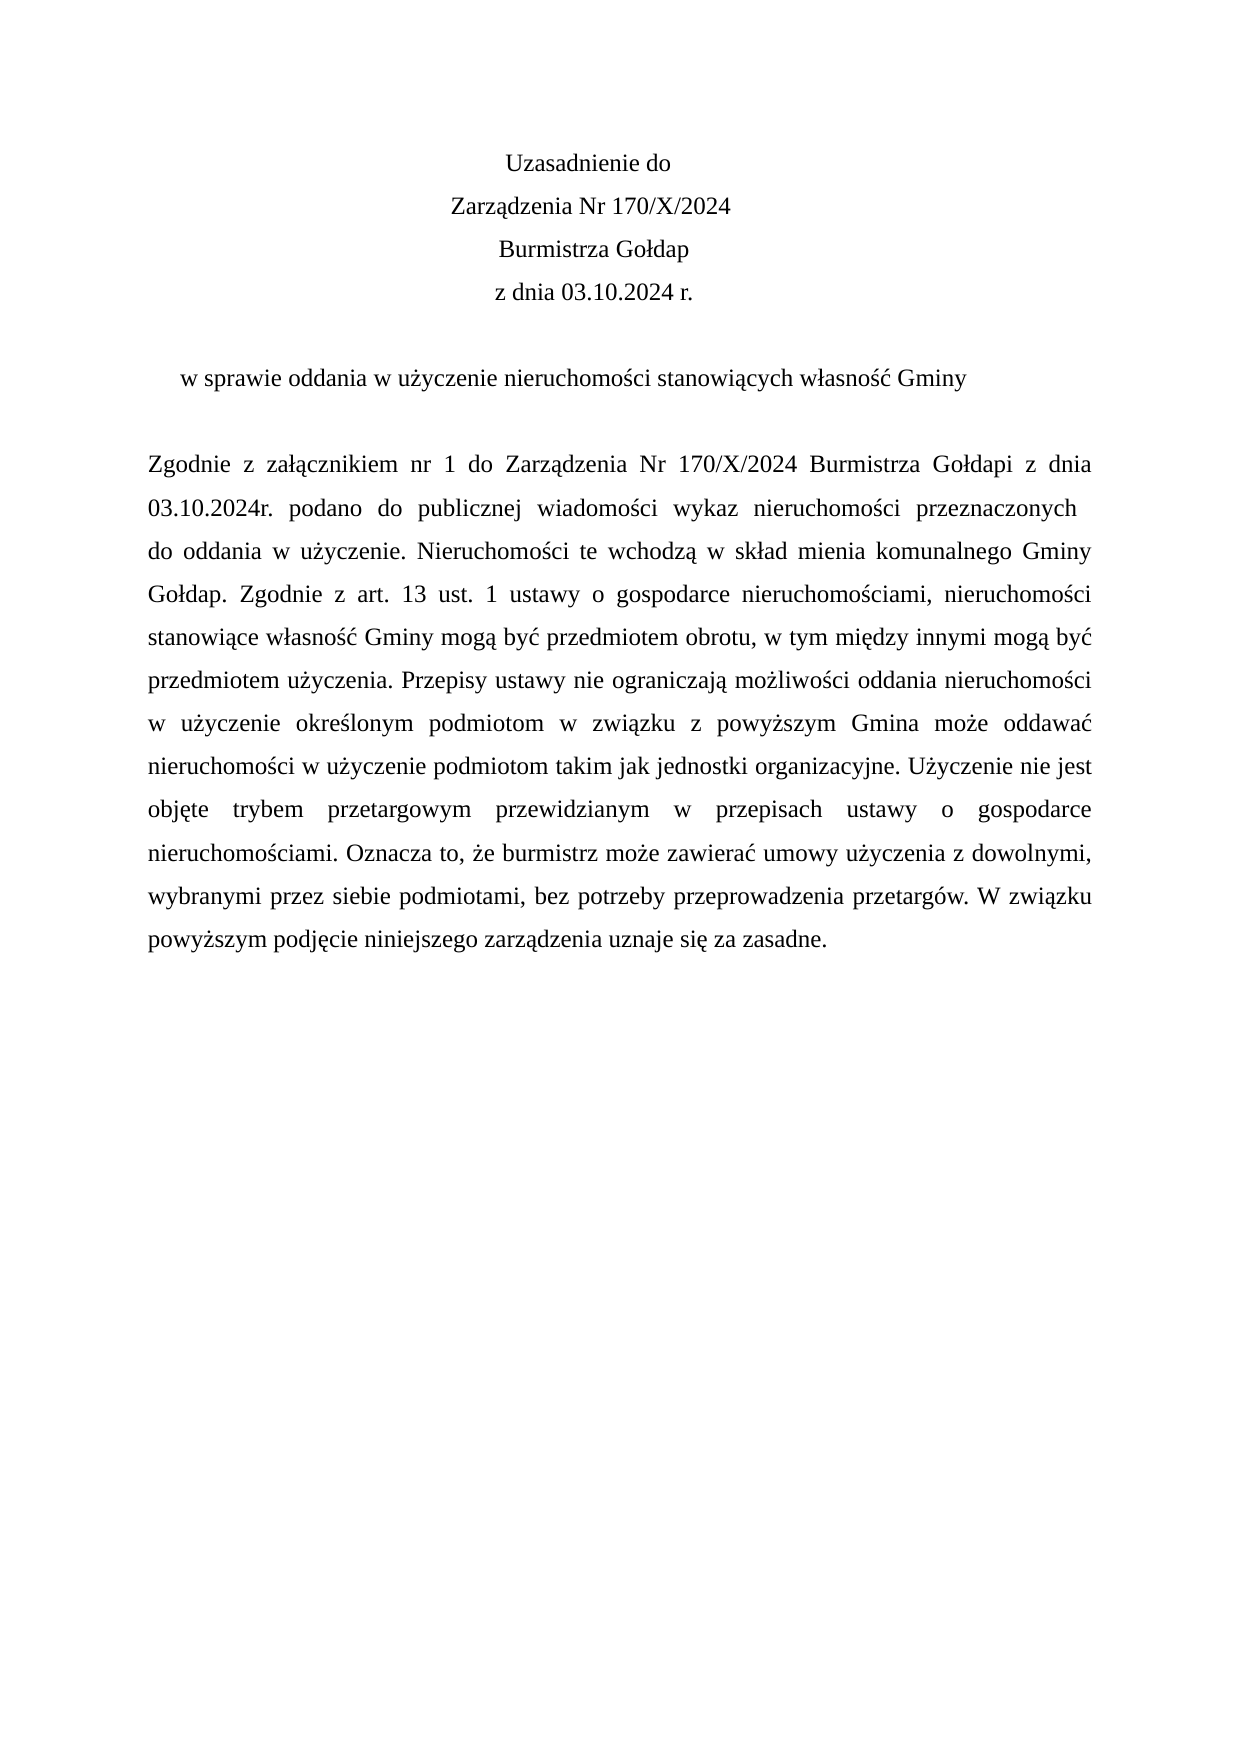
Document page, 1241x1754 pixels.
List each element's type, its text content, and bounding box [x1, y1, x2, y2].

text z dnia 03.10.2024 r. [148, 277, 940, 306]
text Zarządzenia Nr 170/X/2024 [148, 191, 940, 219]
text Zgodnie z załącznikiem nr 1 do Zarządzenia Nr 170/X/2024 Burmistrza Gołdapi z dnia 03.10.2024r. podano do publicznej wiadomości wykaz nieruchomości przeznaczonych do oddania w użyczenie. Nieruchomości te wchodzą w skład mienia komunalnego Gminy Gołdap. Zgodnie z art. 13 ust. 1 ustawy o gospodarce nieruchomościami, nieruchomości stanowiące własność Gminy mogą być przedmiotem obrotu, w tym między innymi mogą być przedmiotem użyczenia. Przepisy ustawy nie ograniczają możliwości oddania nieruchomości w użyczenie określonym podmiotom w związku z powyższym Gmina może oddawać nieruchomości w użyczenie podmiotom takim jak jednostki organizacyjne. Użyczenie nie jest objęte trybem przetargowym przewidzianym w przepisach ustawy o gospodarce nieruchomościami. Oznacza to, że burmistrz może zawierać umowy użyczenia z dowolnymi, wybranymi przez siebie podmiotami, bez potrzeby przeprowadzenia przetargów. W związku powyższym podjęcie niniejszego zarządzenia uznaje się za zasadne. [148, 449, 1093, 953]
text Burmistrza Gołdap [148, 234, 940, 263]
text Uzasadnienie do [148, 148, 1028, 176]
text w sprawie oddania w użyczenie nieruchomości stanowiących własność Gminy [148, 363, 999, 392]
